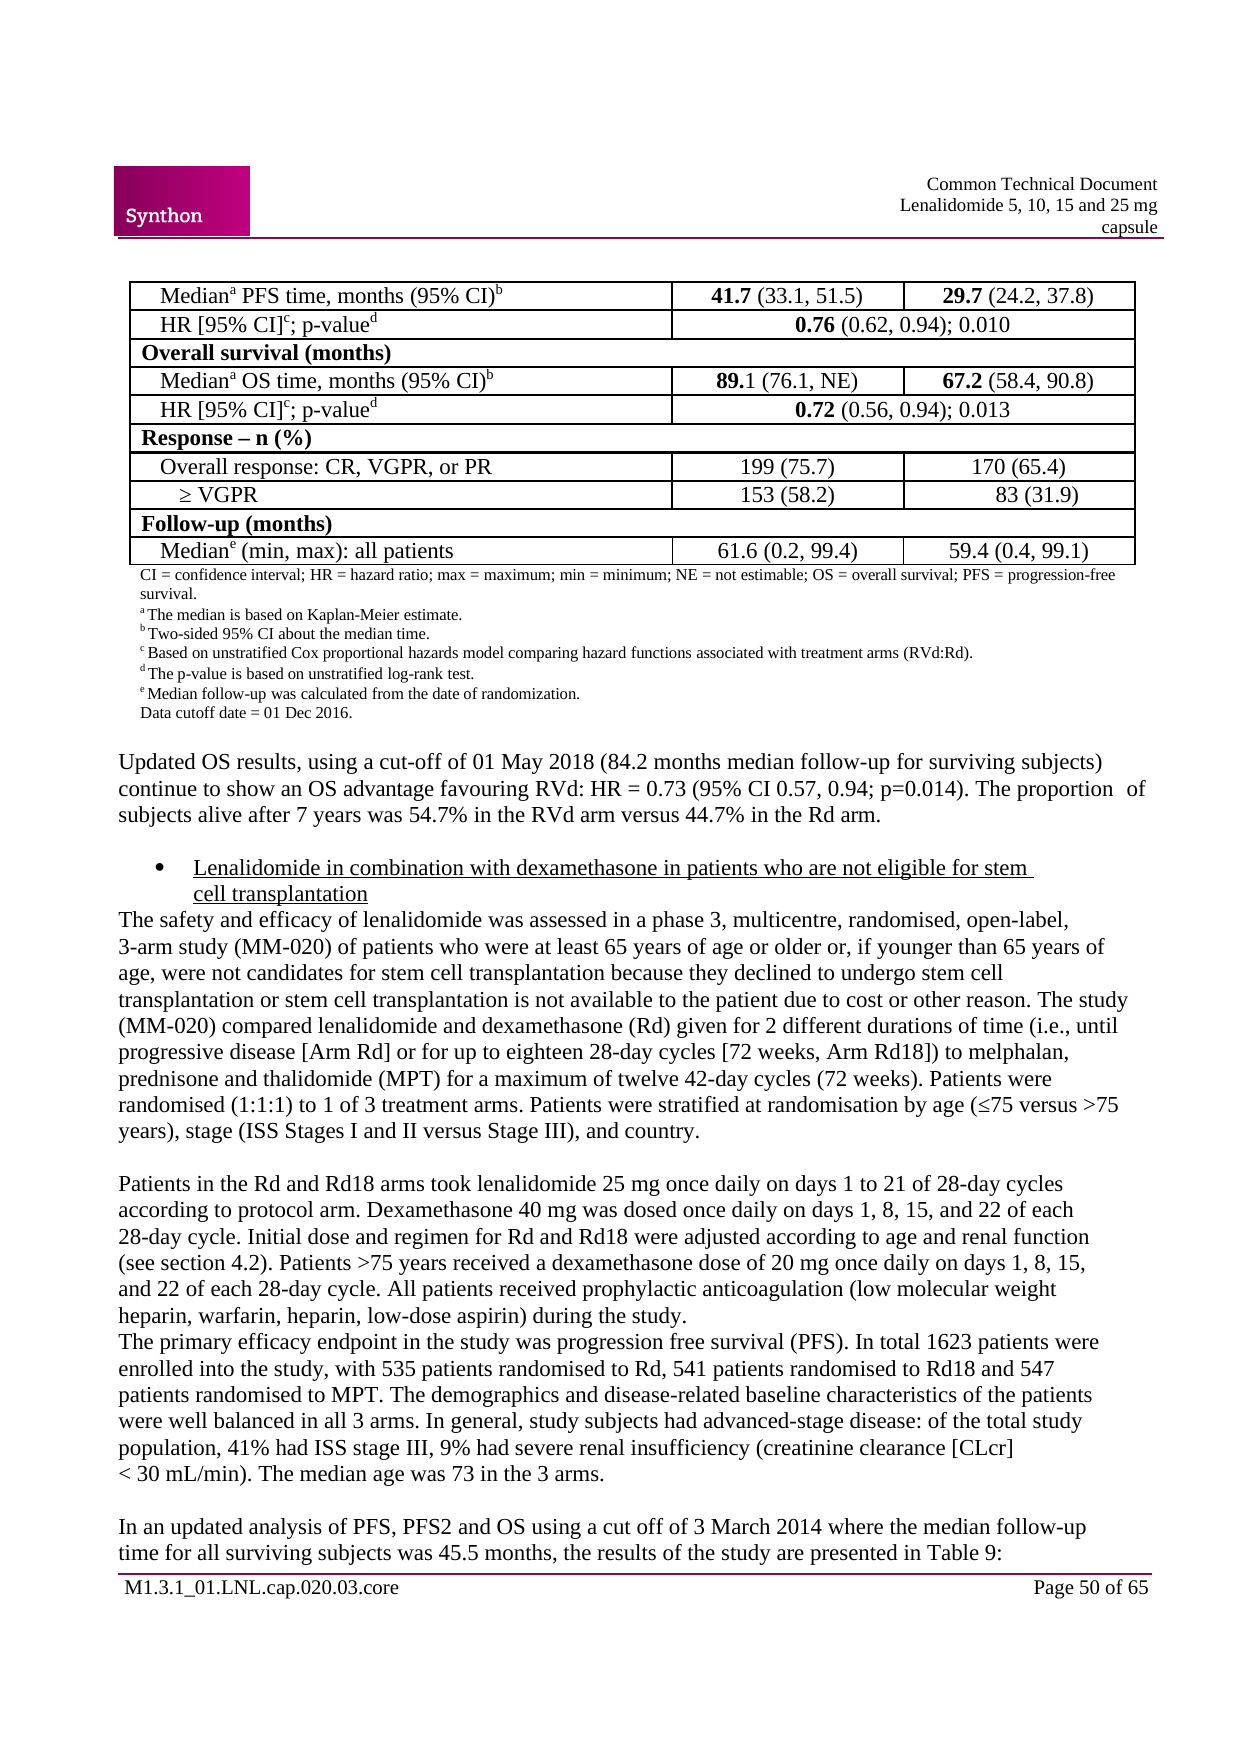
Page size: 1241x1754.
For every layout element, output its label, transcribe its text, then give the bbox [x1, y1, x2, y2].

text In an updated analysis of PFS, PFS2 and OS using a cut off of 3 March 2014 where the median follow-up [118, 1513, 1152, 1539]
text 3-arm study (MM-020) of patients who were at least 65 years of age or older or, if younger than 65 years of [118, 933, 1152, 959]
list Lenalidomide in combination with dexamethasone in patients who are not eligible for stem cell transplantation [156, 854, 1066, 907]
text prednisone and thalidomide (MPT) for a maximum of twelve 42-day cycles (72 weeks). Patients were [118, 1065, 1152, 1091]
text enrolled into the study, with 535 patients randomised to Rd, 541 patients randomised to Rd18 and 547 [118, 1354, 1152, 1381]
text time for all surviving subjects was 45.5 months, the results of the study are presented in Table 9: [118, 1539, 1114, 1565]
text e Median follow-up was calculated from the date of randomization. [140, 683, 1135, 703]
table_cell 61.6 (0.2, 99.4) [673, 538, 903, 564]
text (MM-020) compared lenalidomide and dexamethasone (Rd) given for 2 different durations of time (i.e., until [118, 1012, 1152, 1038]
text The primary efficacy endpoint in the study was progression free survival (PFS). In total 1623 patients were [118, 1328, 1152, 1354]
table_cell HR [95% CI]c; p-valued [131, 311, 671, 338]
table_cell 0.76 (0.62, 0.94); 0.010 [673, 311, 1134, 338]
table_cell 59.4 (0.4, 99.1) [904, 538, 1134, 564]
text c Based on unstratified Cox proportional hazards model comparing hazard functions associated with treatment arms (RVd:Rd). [140, 643, 1152, 662]
table_cell 67.2 (58.4, 90.8) [905, 368, 1134, 394]
table_cell ≥ VGPR [131, 482, 671, 508]
text transplantation or stem cell transplantation is not available to the patient due to cost or other reason. The study [118, 986, 1152, 1012]
picture [113, 166, 250, 236]
table_cell Mediana PFS time, months (95% CI)b [131, 283, 671, 309]
table_cell Overall response: CR, VGPR, or PR [131, 454, 671, 480]
text heparin, warfarin, heparin, low-dose aspirin) during the study. [118, 1302, 1152, 1328]
table_cell 89.1 (76.1, NE) [673, 368, 903, 394]
text d The p-value is based on unstratified log-rank test. [140, 662, 506, 683]
table_cell 170 (65.4) [905, 454, 1134, 480]
text Data cutoff date = 01 Dec 2016. [140, 703, 506, 722]
table_cell 199 (75.7) [673, 454, 903, 480]
table_cell Mediane (min, max): all patients [131, 538, 672, 564]
text b Two-sided 95% CI about the median time. [140, 624, 1152, 643]
table_cell Overall survival (months) [131, 340, 1134, 366]
table_cell Follow-up (months) [131, 510, 1134, 536]
table_cell Response – n (%) [131, 425, 1134, 451]
text Updated OS results, using a cut-off of 01 May 2018 (84.2 months median follow-up for surviving subjects) continue to show an OS advantage favouring RVd: HR = 0.73 (95% CI 0.57, 0.94; p=0.014). The proportion of subjects alive after 7 years was 54.7% in the RVd arm versus 44.7% in the Rd arm. [118, 748, 1152, 827]
text Patients in the Rd and Rd18 arms took lenalidomide 25 mg once daily on days 1 to 21 of 28-day cycles [118, 1170, 1152, 1196]
text randomised (1:1:1) to 1 of 3 treatment arms. Patients were stratified at randomisation by age (≤75 versus >75 years), stage (ISS Stages I and II versus Stage III), and country. [118, 1091, 1152, 1144]
table_cell Mediana OS time, months (95% CI)b [131, 368, 671, 394]
text were well balanced in all 3 arms. In general, study subjects had advanced-stage disease: of the total study [118, 1407, 1152, 1434]
text CI = confidence interval; HR = hazard ratio; max = maximum; min = minimum; NE = not estimable; OS = overall survival; PFS = progression-free survival. [140, 565, 1135, 603]
table_cell 41.7 (33.1, 51.5) [673, 283, 903, 309]
text age, were not candidates for stem cell transplantation because they declined to undergo stem cell [118, 959, 1152, 986]
text patients randomised to MPT. The demographics and disease-related baseline characteristics of the patients [118, 1381, 1152, 1407]
text and 22 of each 28-day cycle. All patients received prophylactic anticoagulation (low molecular weight [118, 1276, 1152, 1302]
text 28-day cycle. Initial dose and regimen for Rd and Rd18 were adjusted according to age and renal function [118, 1223, 1152, 1249]
text progressive disease [Arm Rd] or for up to eighteen 28-day cycles [72 weeks, Arm Rd18]) to melphalan, [118, 1038, 1152, 1065]
text The safety and efficacy of lenalidomide was assessed in a phase 3, multicentre, randomised, open-label, [118, 907, 1152, 933]
text according to protocol arm. Dexamethasone 40 mg was dosed once daily on days 1, 8, 15, and 22 of each [118, 1196, 1152, 1223]
table_cell HR [95% CI]c; p-valued [131, 396, 671, 423]
table_cell 29.7 (24.2, 37.8) [905, 283, 1134, 309]
text (see section 4.2). Patients >75 years received a dexamethasone dose of 20 mg once daily on days 1, 8, 15, [118, 1249, 1152, 1276]
table_cell 153 (58.2) [673, 482, 903, 508]
text a The median is based on Kaplan-Meier estimate. [140, 603, 1135, 624]
table_cell 83 (31.9) [905, 482, 1134, 508]
table_cell 0.72 (0.56, 0.94); 0.013 [673, 396, 1134, 423]
text population, 41% had ISS stage III, 9% had severe renal insufficiency (creatinine clearance [CLcr] [118, 1434, 1152, 1460]
text < 30 mL/min). The median age was 73 in the 3 arms. [118, 1460, 1152, 1486]
